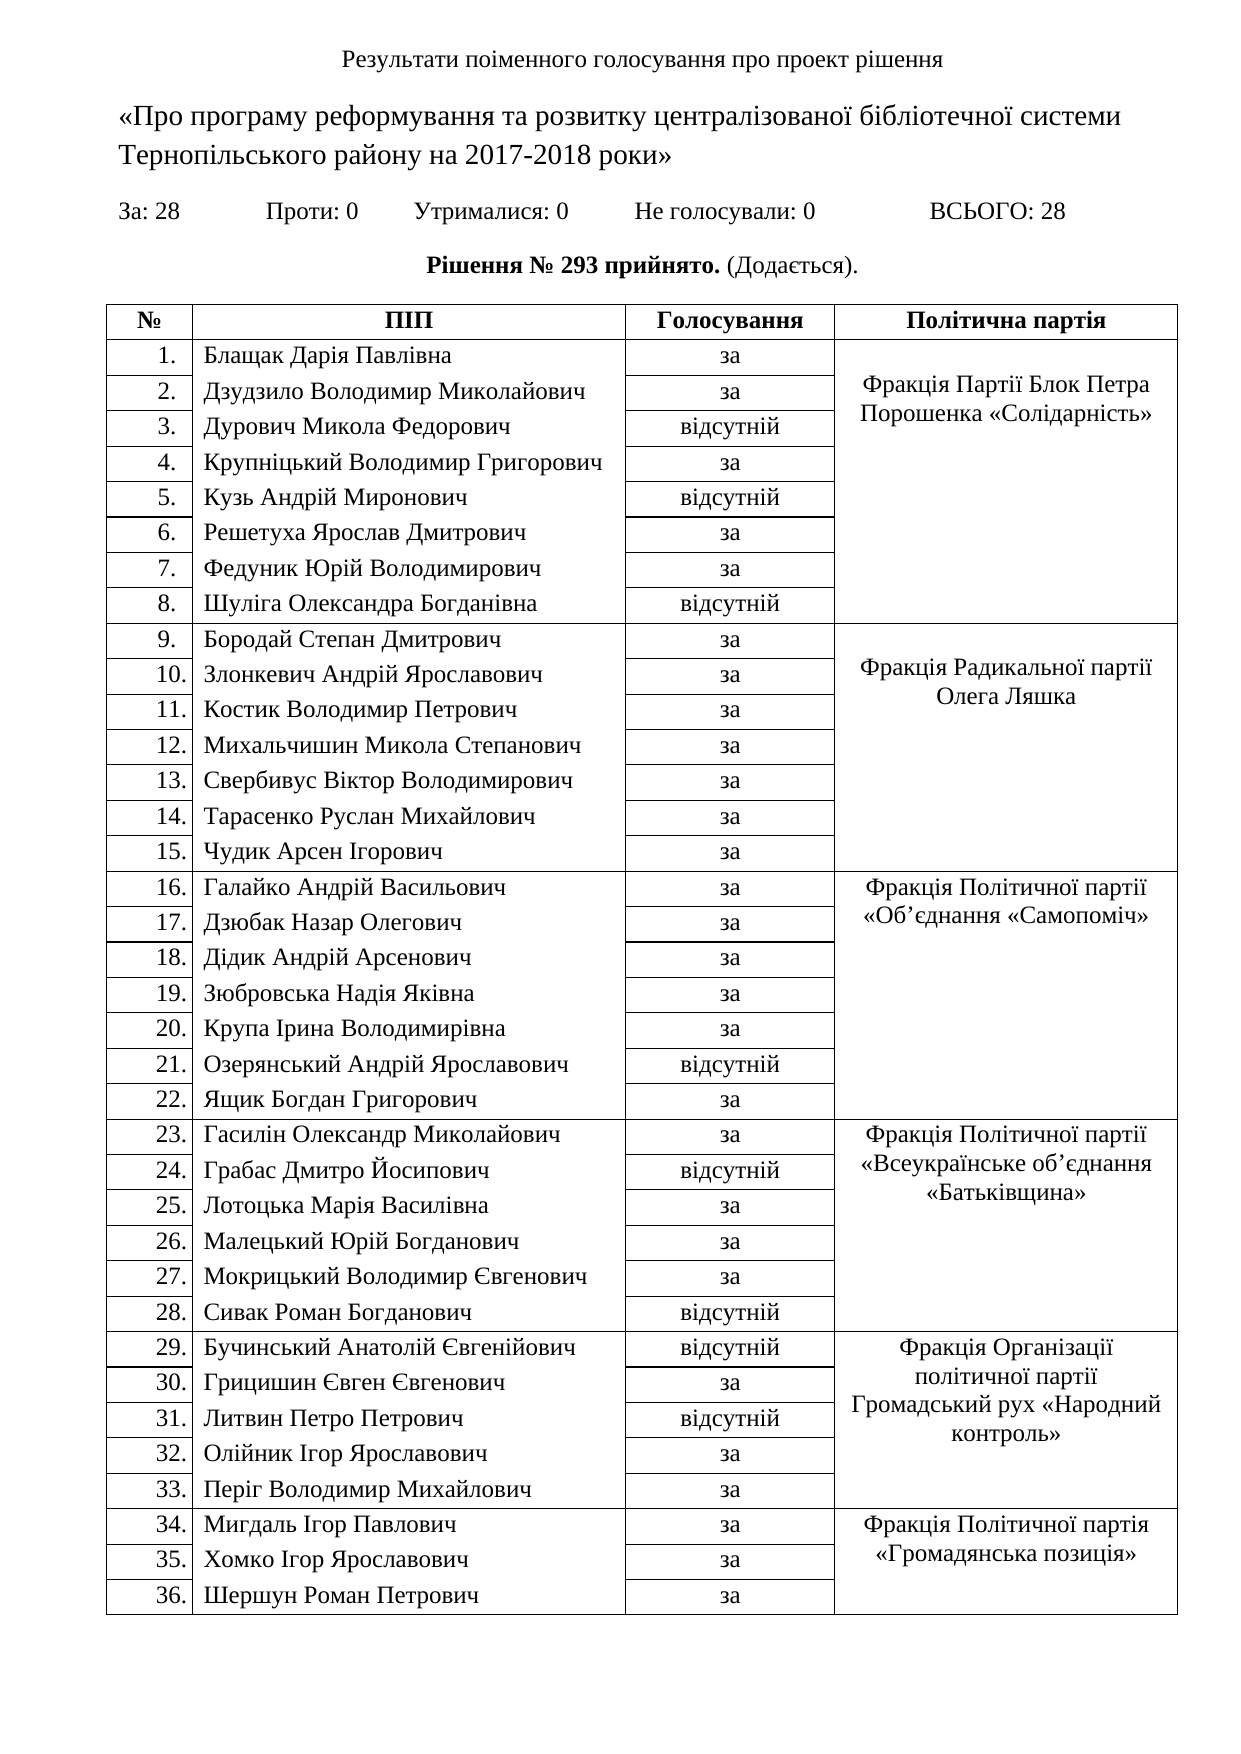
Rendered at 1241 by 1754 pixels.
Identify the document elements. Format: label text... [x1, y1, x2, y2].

table_cell Шуліга Олександра Богданівна [193, 587, 625, 623]
table_cell Свербивус Віктор Володимирович [193, 764, 625, 800]
table_cell за [626, 1509, 834, 1543]
table_cell за [626, 730, 834, 764]
table_cell [107, 1403, 192, 1437]
table_cell [107, 588, 192, 623]
table_cell за [626, 1226, 834, 1260]
table_cell Фракція Політичної партія «Громадянська позиція» [835, 1509, 1177, 1614]
table_cell за [626, 943, 834, 977]
table_cell за [626, 447, 834, 481]
table_cell [107, 1120, 192, 1154]
table_cell [107, 482, 192, 516]
table_header ПІП [193, 305, 625, 339]
table_cell за [626, 1261, 834, 1296]
table_cell за [626, 801, 834, 835]
table_cell [107, 872, 192, 906]
table_cell відсутній [626, 1049, 834, 1083]
table_cell [107, 695, 192, 729]
table_cell Ящик Богдан Григорович [193, 1083, 625, 1118]
table_cell відсутній [626, 1297, 834, 1331]
table_cell [107, 553, 192, 587]
table_cell [107, 907, 192, 941]
table_cell Крупніцький Володимир Григорович [193, 446, 625, 481]
table_header Голосування [626, 305, 834, 339]
table_cell Мокрицький Володимир Євгенович [193, 1260, 625, 1296]
table_cell відсутній [626, 1403, 834, 1437]
table_cell Дзюбак Назар Олегович [193, 906, 625, 941]
table_cell [107, 801, 192, 835]
table_cell [107, 836, 192, 871]
table_cell [107, 1049, 192, 1083]
table_cell Олійник Ігор Ярославович [193, 1437, 625, 1473]
table_cell Дзудзило Володимир Миколайович [193, 375, 625, 410]
table_cell [107, 411, 192, 446]
table_cell Фракція Радикальної партії Олега Ляшка [835, 624, 1177, 871]
table_cell Литвин Петро Петрович [193, 1402, 625, 1437]
table_cell Дурович Микола Федорович [193, 410, 625, 446]
table_cell за [626, 659, 834, 693]
table_cell Фракція Організації політичної партії Громадський рух «Народний контроль» [835, 1332, 1177, 1508]
table_header № [107, 305, 192, 339]
table_cell [107, 1190, 192, 1225]
table_cell Хомко Ігор Ярославович [193, 1544, 625, 1579]
table_cell [107, 447, 192, 481]
table_cell Малецький Юрій Богданович [193, 1225, 625, 1260]
table_cell [107, 978, 192, 1012]
table_cell [107, 1332, 192, 1366]
table_cell за [626, 1368, 834, 1402]
table_cell [107, 1580, 192, 1614]
table_cell Галайко Андрій Васильович [193, 872, 625, 906]
table_cell Злонкевич Андрій Ярославович [193, 658, 625, 693]
text Рішення № 293 прийнято. (Додається). [118, 250, 1167, 279]
table_cell Федуник Юрій Володимирович [193, 552, 625, 587]
table_cell за [626, 553, 834, 587]
table_cell Мигдаль Ігор Павлович [193, 1509, 625, 1543]
table_cell [107, 1297, 192, 1331]
table_cell Костик Володимир Петрович [193, 694, 625, 729]
table_cell за [626, 1084, 834, 1118]
table_cell за [626, 1580, 834, 1614]
table_cell Крупа Ірина Володимирівна [193, 1012, 625, 1048]
table_cell Дідик Андрій Арсенович [193, 941, 625, 977]
table_cell [107, 765, 192, 800]
table_cell за [626, 340, 834, 375]
table_cell за [626, 907, 834, 941]
table_cell за [626, 1545, 834, 1579]
table_cell [107, 518, 192, 552]
table_cell [107, 340, 192, 375]
table_cell Бучинський Анатолій Євгенійович [193, 1332, 625, 1366]
table_cell [107, 659, 192, 693]
table_cell Фракція Політичної партії «Всеукраїнське об’єднання «Батьківщина» [835, 1120, 1177, 1331]
table_cell [107, 730, 192, 764]
table_cell за [626, 836, 834, 871]
table_cell Бородай Степан Дмитрович [193, 624, 625, 658]
table_cell відсутній [626, 482, 834, 516]
text Результати поіменного голосування про проект рішення [118, 44, 1167, 73]
table_cell [107, 1013, 192, 1048]
table_cell за [626, 1013, 834, 1048]
table_cell Блащак Дарія Павлівна [193, 340, 625, 375]
table_cell за [626, 1120, 834, 1154]
table_cell за [626, 872, 834, 906]
table_cell відсутній [626, 411, 834, 446]
table_cell [107, 1261, 192, 1296]
table_cell [107, 1084, 192, 1118]
table_cell Грабас Дмитро Йосипович [193, 1154, 625, 1189]
table_cell за [626, 765, 834, 800]
table_cell Лотоцька Марія Василівна [193, 1189, 625, 1225]
table_cell Озерянський Андрій Ярославович [193, 1048, 625, 1083]
table_cell за [626, 1190, 834, 1225]
table_cell Гасилін Олександр Миколайович [193, 1120, 625, 1154]
table_cell [107, 1509, 192, 1543]
table_cell Михальчишин Микола Степанович [193, 729, 625, 764]
table_cell Періг Володимир Михайлович [193, 1473, 625, 1508]
table_cell Шершун Роман Петрович [193, 1579, 625, 1614]
table_cell за [626, 624, 834, 658]
table_cell за [626, 1438, 834, 1473]
table_cell Сивак Роман Богданович [193, 1296, 625, 1331]
table_cell Решетуха Ярослав Дмитрович [193, 516, 625, 552]
text «Про програму реформування та розвитку централізованої бібліотечної системи Тернопільського району на 2017-2018 роки» [118, 98, 1167, 170]
table_cell відсутній [626, 1155, 834, 1189]
table_cell Кузь Андрій Миронович [193, 481, 625, 516]
table_cell [107, 1474, 192, 1508]
table_cell [107, 1155, 192, 1189]
table_header Політична партія [835, 305, 1177, 339]
table_cell Фракція Політичної партії «Об’єднання «Самопоміч» [835, 872, 1177, 1118]
table_cell [107, 1368, 192, 1402]
table_cell [107, 376, 192, 410]
table_cell відсутній [626, 1332, 834, 1366]
table_cell [107, 943, 192, 977]
text За: 28 Проти: 0 Утрималися: 0 Не голосували: 0 ВСЬОГО: 28 [118, 196, 1167, 225]
table_cell Чудик Арсен Ігорович [193, 835, 625, 871]
table_cell за [626, 978, 834, 1012]
table_cell Фракція Партії Блок Петра Порошенка «Солідарність» [835, 340, 1177, 623]
table_cell Грицишин Євген Євгенович [193, 1366, 625, 1402]
table_cell відсутній [626, 588, 834, 623]
table_cell Зюбровська Надія Яківна [193, 977, 625, 1012]
table_cell за [626, 376, 834, 410]
table_cell за [626, 695, 834, 729]
table_cell за [626, 518, 834, 552]
table_cell [107, 1438, 192, 1473]
table_cell [107, 1226, 192, 1260]
table_cell [107, 1545, 192, 1579]
table_cell Тарасенко Руслан Михайлович [193, 800, 625, 835]
table_cell за [626, 1474, 834, 1508]
table_cell [107, 624, 192, 658]
